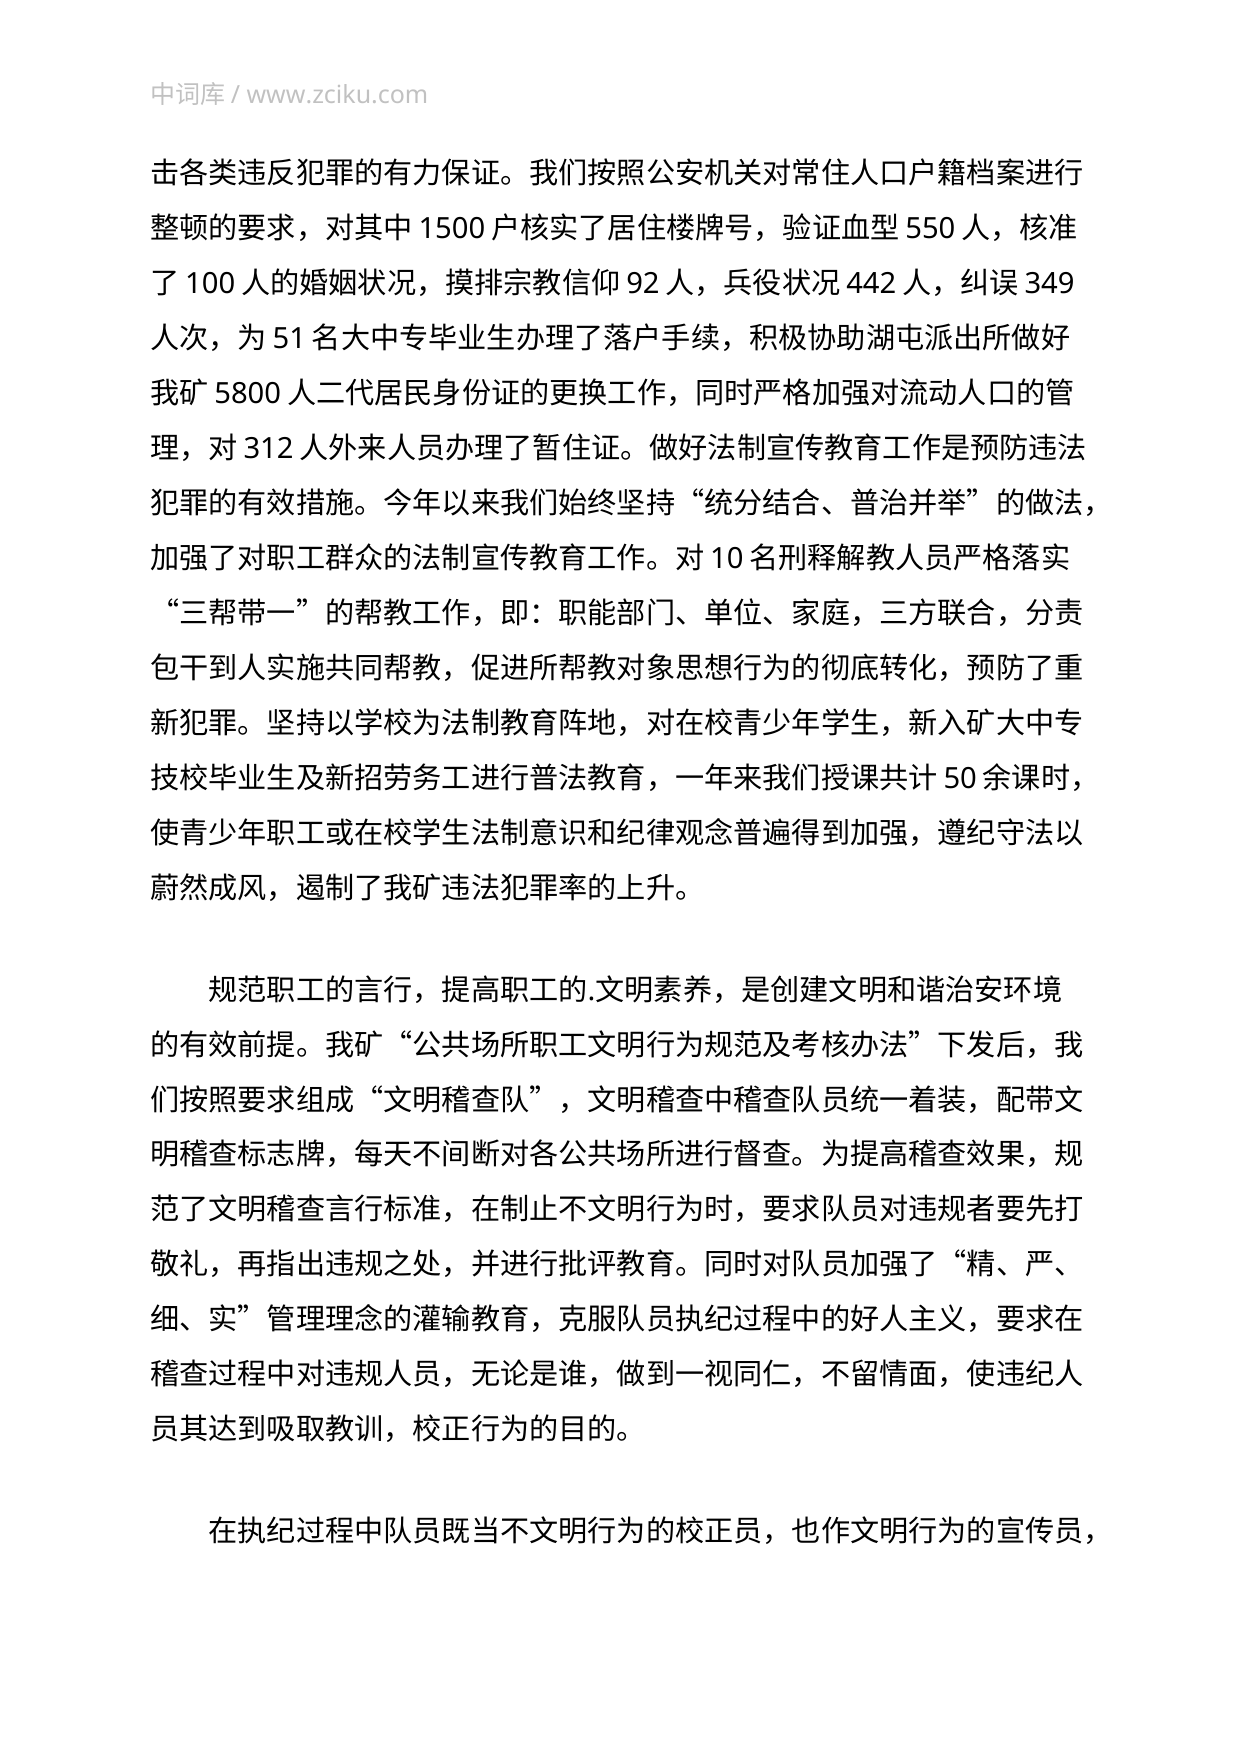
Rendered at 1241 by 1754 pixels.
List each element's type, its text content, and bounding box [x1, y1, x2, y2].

text 规范职工的言行，提高职工的.文明素养，是创建文明和谐治安环境的有效前提。我矿“公共场所职工文明行为规范及考核办法”下发后，我们按照要求组成“文明稽查队”，文明稽查中稽查队员统一着装，配带文明稽查标志牌，每天不间断对各公共场所进行督查。为提高稽查效果，规范了文明稽查言行标准，在制止不文明行为时，要求队员对违规者要先打敬礼，再指出违规之处，并进行批评教育。同时对队员加强了“精、严、细、实”管理理念的灌输教育，克服队员执纪过程中的好人主义，要求在稽查过程中对违规人员，无论是谁，做到一视同仁，不留情面，使违纪人员其达到吸取教训，校正行为的目的。 [150, 966, 1090, 1448]
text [150, 1507, 1090, 1549]
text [150, 150, 1090, 907]
